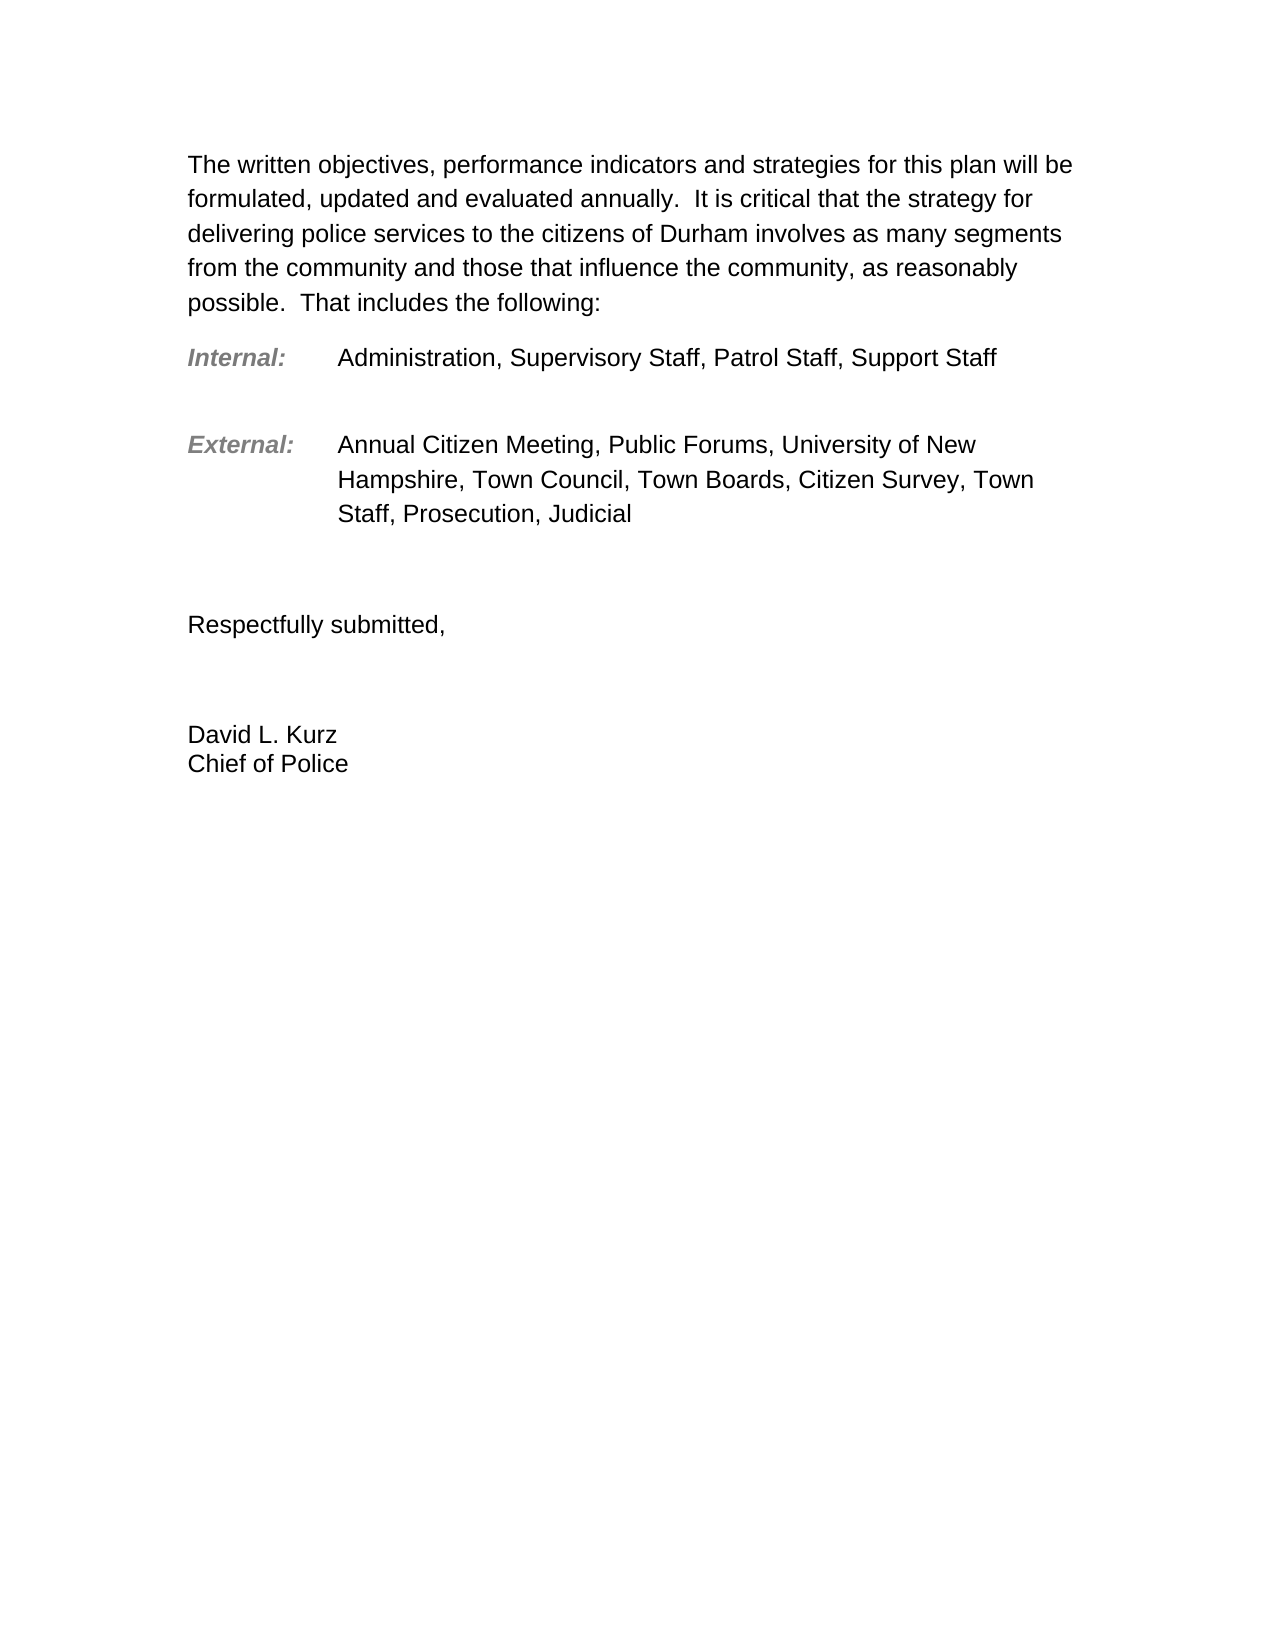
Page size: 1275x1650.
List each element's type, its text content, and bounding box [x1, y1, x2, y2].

subtitle Internal: Administration, Supervisory Staff, Patrol Staff, Support Staff [187, 343, 1087, 372]
text Chief of Police [187, 749, 600, 778]
text The written objectives, performance indicators and strategies for this plan will be formulated, updated and evaluated annually. It is critical that the strategy for delivering police services to the citizens of Durham involves as many segments from the community and those that influence the community, as reasonably possible. That includes the following: [187, 150, 1087, 317]
text David L. Kurz [187, 720, 600, 749]
text External: Annual Citizen Meeting, Public Forums, University of New Hampshire, Town Council, Town Boards, Citizen Survey, Town Staff, Prosecution, Judicial [187, 430, 1087, 528]
text Respectfully submitted, [187, 610, 600, 638]
